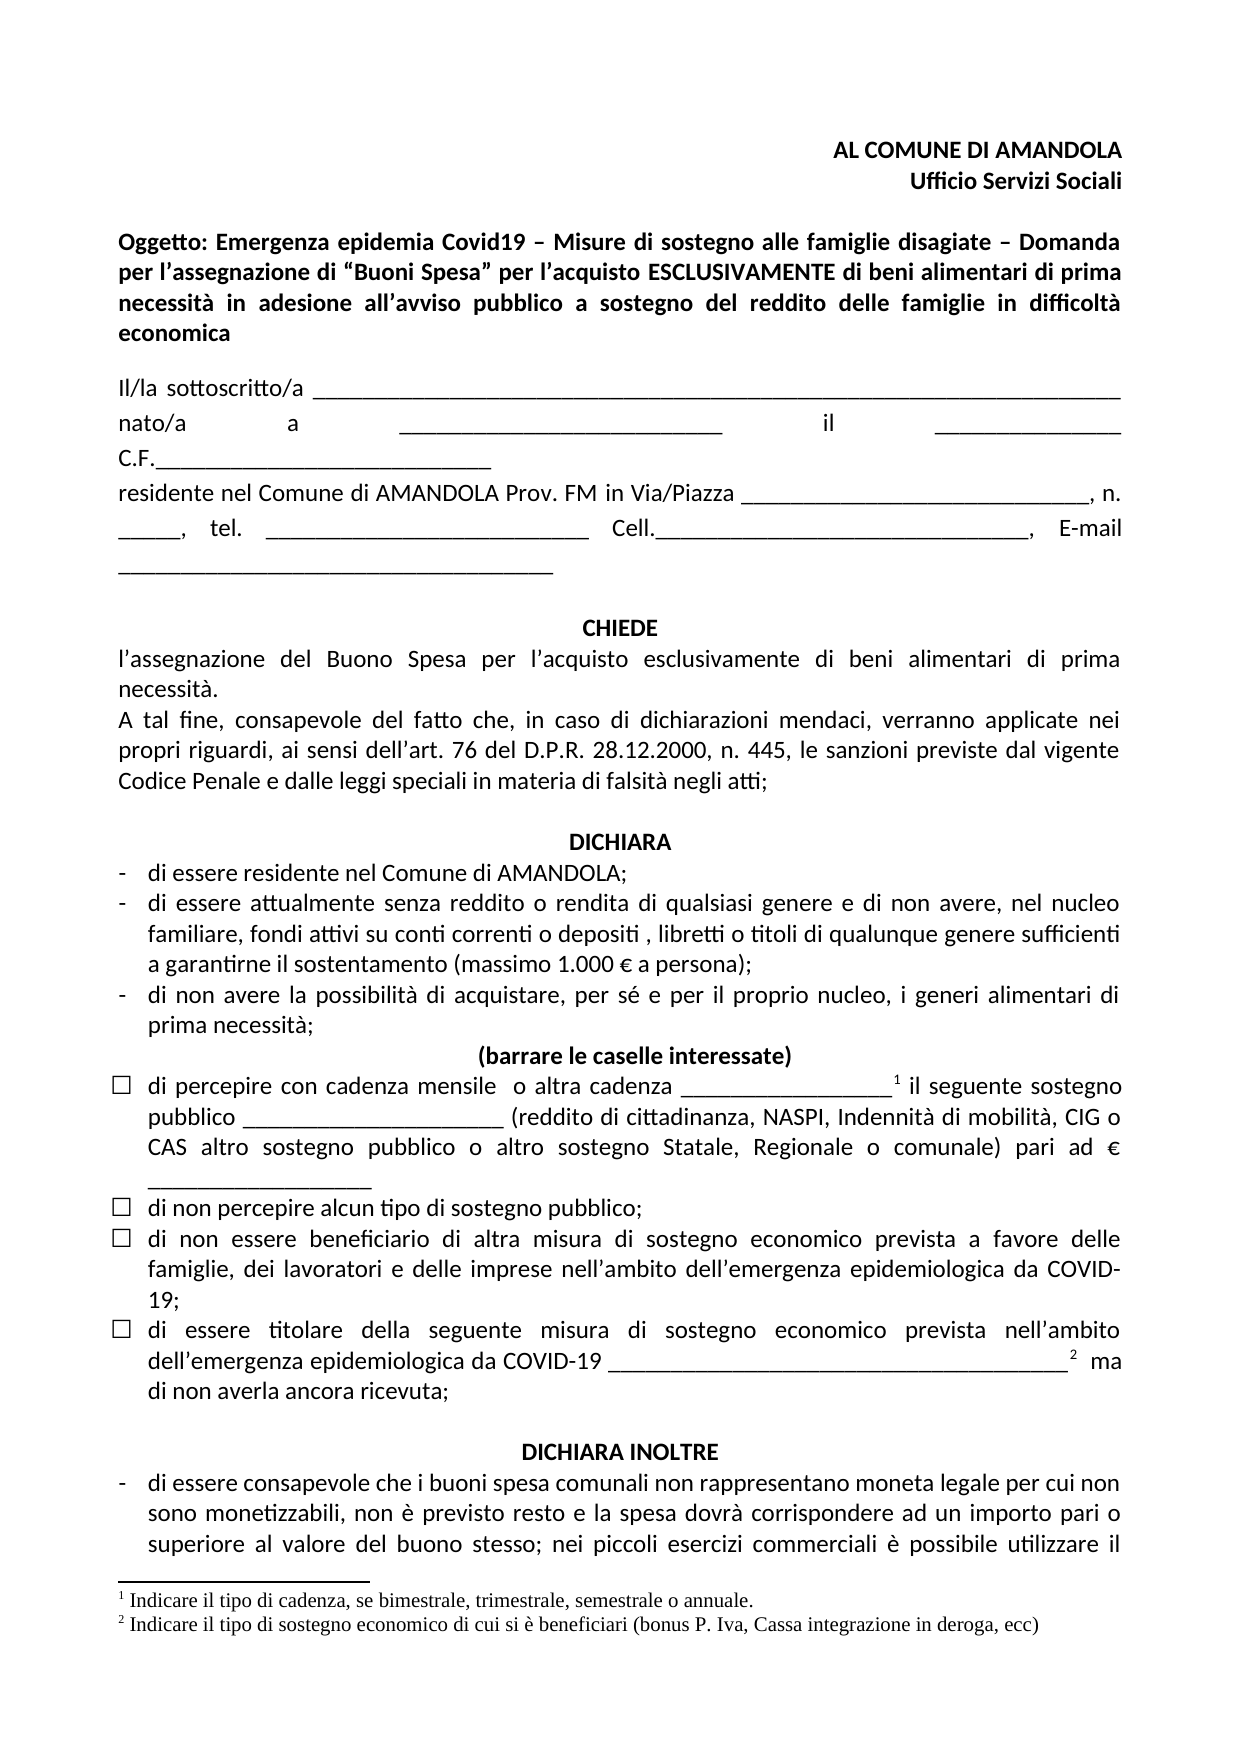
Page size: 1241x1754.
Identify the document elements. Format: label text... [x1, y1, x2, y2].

text DICHIARA [118, 826, 1122, 857]
list di non avere la possibilità di acquistare, per sé e per il proprio nucleo, i generi alimentari di prima necessità; [118, 979, 1122, 1040]
text (barrare le caselle interessate) [148, 1040, 1122, 1070]
text CHIEDE [118, 612, 1122, 643]
list di essere residente nel Comune di AMANDOLA; [118, 857, 1122, 887]
list di non percepire alcun tipo di sostegno pubblico; [110, 1192, 1122, 1223]
text l’assegnazione del Buono Spesa per l’acquisto esclusivamente di beni alimentari di prima necessità. [118, 643, 1122, 704]
text AL COMUNE DI AMANDOLA [643, 134, 1122, 165]
text DICHIARA INOLTRE [118, 1437, 1122, 1467]
list di non essere beneficiario di altra misura di sostegno economico prevista a favore delle famiglie, dei lavoratori e delle imprese nell’ambito dell’emergenza epidemiologica da COVID-19; [110, 1223, 1122, 1314]
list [118, 1467, 1122, 1559]
list di essere attualmente senza reddito o rendita di qualsiasi genere e di non avere, nel nucleo familiare, fondi attivi su conti correnti o depositi , libretti o titoli di qualunque genere sufficienti a garantirne il sostentamento (massimo 1.000 € a persona); [118, 887, 1122, 979]
list di percepire con cadenza mensile o altra cadenza _________________ il seguente sostegno pubblico _____________________ (reddito di cittadinanza, NASPI, Indennità di mobilità, CIG o CAS altro sostegno pubblico o altro sostegno Statale, Regionale o comunale) pari ad € __________________ [110, 1070, 1122, 1192]
text Ufficio Servizi Sociali [643, 165, 1122, 195]
text Il/la sottoscritto/a _________________________________________________________________ nato/a a __________________________ il _______________ C.F.___________________________ [118, 372, 1122, 472]
text A tal fine, consapevole del fatto che, in caso di dichiarazioni mendaci, verranno applicate nei propri riguardi, ai sensi dell’art. 76 del D.P.R. 28.12.2000, n. 445, le sanzioni previste dal vigente Codice Penale e dalle leggi speciali in materia di falsità negli atti; [118, 704, 1122, 796]
text residente nel Comune di AMANDOLA Prov. FM in Via/Piazza ____________________________, n. _____, tel. __________________________ Cell.______________________________, E-mail ___________________________________ [118, 477, 1122, 577]
text Oggetto: Emergenza epidemia Covid19 – Misure di sostegno alle famiglie disagiate – Domanda per l’assegnazione di “Buoni Spesa” per l’acquisto ESCLUSIVAMENTE di beni alimentari di prima necessità in adesione all’avviso pubblico a sostegno del reddito delle famiglie in difficoltà economica [118, 226, 1122, 348]
list di essere titolare della seguente misura di sostegno economico prevista nell’ambito dell’emergenza epidemiologica da COVID-19 _____________________________________ ma di non averla ancora ricevuta; [110, 1314, 1122, 1406]
